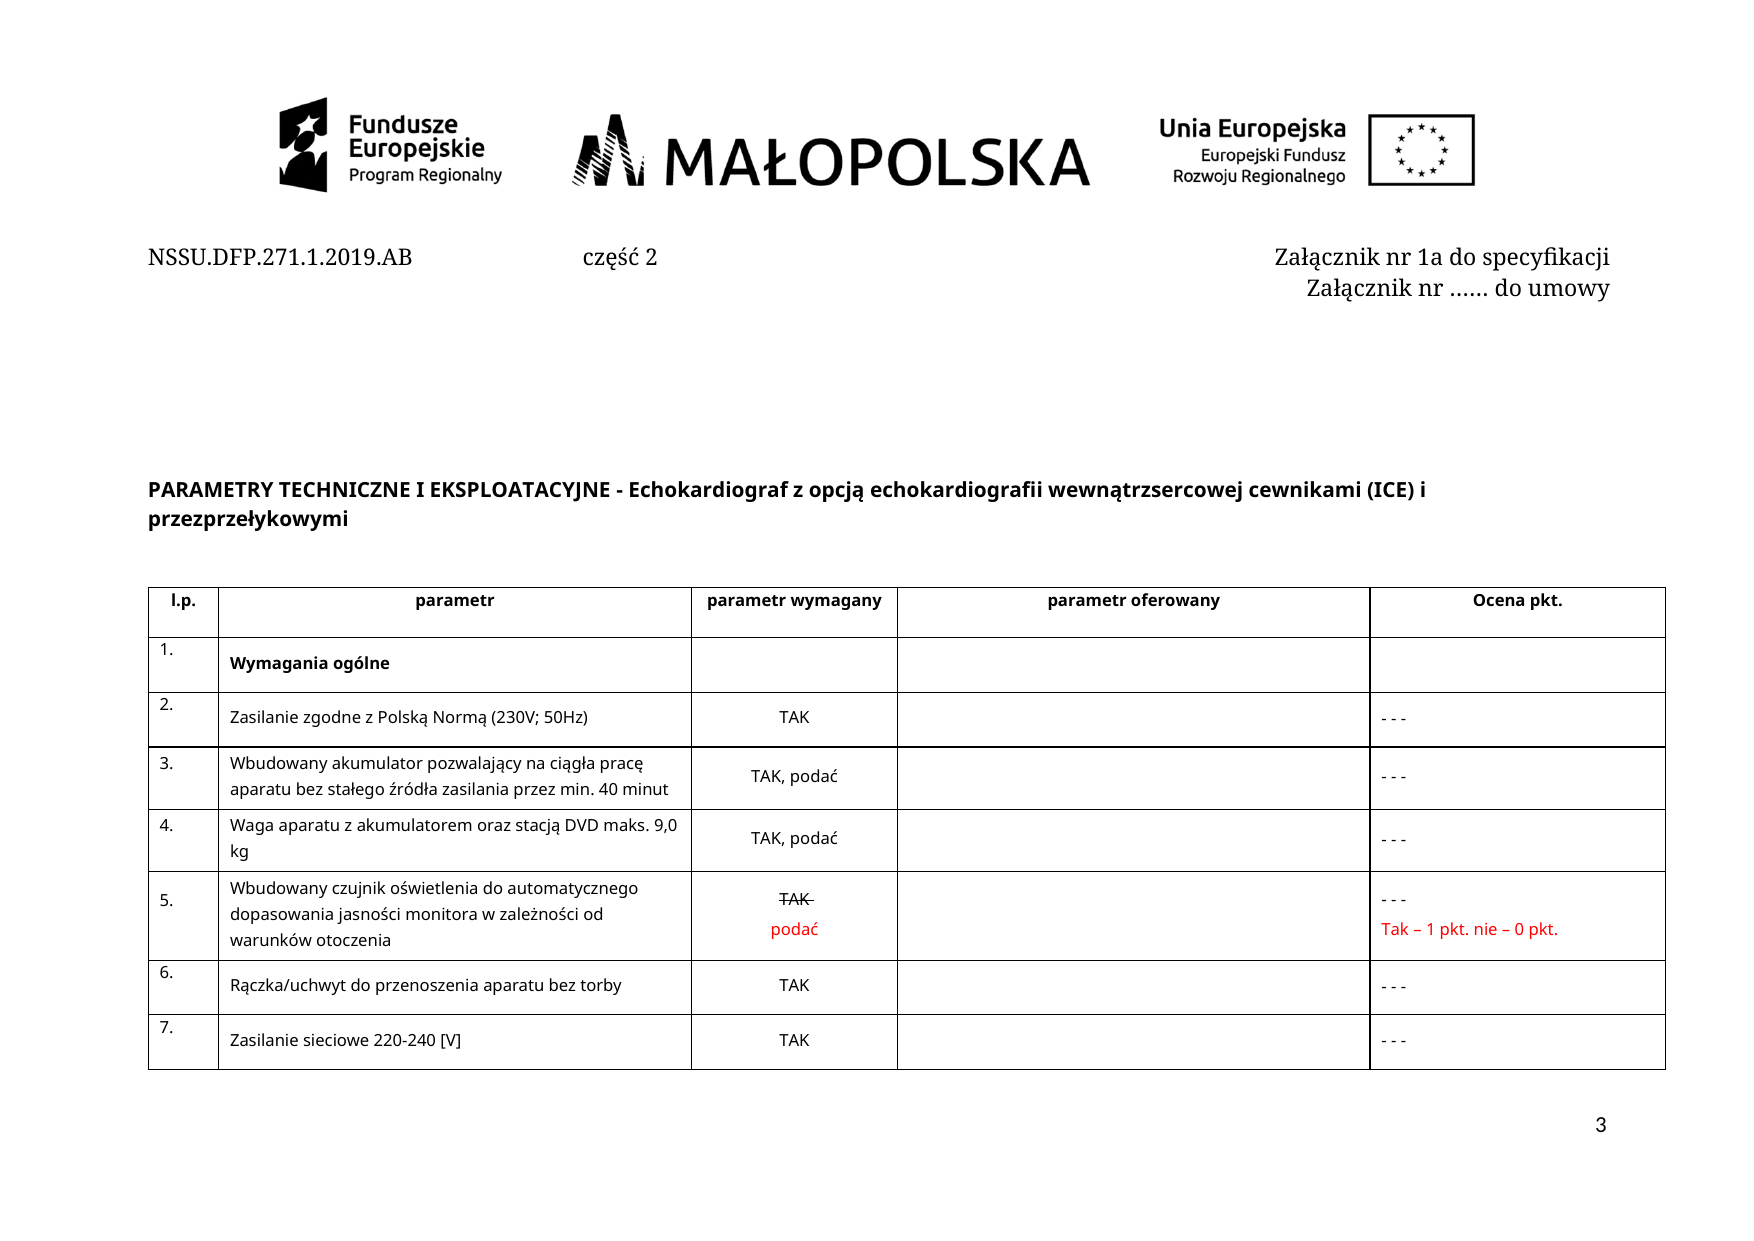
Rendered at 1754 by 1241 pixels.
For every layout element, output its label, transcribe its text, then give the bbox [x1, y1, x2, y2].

table_cell [898, 1015, 1369, 1069]
table_cell Waga aparatu z akumulatorem oraz stacją DVD maks. 9,0 kg [219, 810, 691, 871]
table_header parametr oferowany [898, 588, 1369, 637]
table_cell [149, 748, 218, 809]
table_cell - - - [1371, 748, 1665, 809]
table_cell TAK, podać [692, 748, 897, 809]
table_cell Wbudowany czujnik oświetlenia do automatycznego dopasowania jasności monitora w zależności od warunków otoczenia [219, 872, 691, 959]
table_cell TAK podać [692, 872, 897, 959]
table_cell Zasilanie zgodne z Polską Normą (230V; 50Hz) [219, 693, 691, 746]
table_cell [1371, 638, 1665, 692]
table_cell [898, 810, 1369, 871]
table_cell [898, 638, 1369, 692]
table_cell - - - [1371, 961, 1665, 1014]
table_cell [898, 693, 1369, 746]
table_cell TAK [692, 693, 897, 746]
table_cell [149, 693, 218, 746]
table_cell - - - [1371, 810, 1665, 871]
table_cell - - - [1371, 1015, 1665, 1069]
table_cell [149, 810, 218, 871]
table_cell [898, 748, 1369, 809]
table_cell Wbudowany akumulator pozwalający na ciągła pracę aparatu bez stałego źródła zasilania przez min. 40 minut [219, 748, 691, 809]
table_cell Wymagania ogólne [219, 638, 691, 692]
table_cell Rączka/uchwyt do przenoszenia aparatu bez torby [219, 961, 691, 1014]
table_cell - - - Tak – 1 pkt. nie – 0 pkt. [1371, 872, 1665, 959]
table_cell [692, 638, 897, 692]
table_cell [149, 872, 218, 959]
table_cell TAK [692, 961, 897, 1014]
table_header Ocena pkt. [1371, 588, 1665, 637]
table_cell Zasilanie sieciowe 220-240 [V] [219, 1015, 691, 1069]
table_cell [149, 638, 218, 692]
table_header parametr wymagany [692, 588, 897, 637]
table_cell [149, 961, 218, 1014]
picture [256, 73, 1498, 216]
table_cell TAK, podać [692, 810, 897, 871]
table_cell [898, 872, 1369, 959]
table_cell - - - [1371, 693, 1665, 746]
text PARAMETRY TECHNICZNE I EKSPLOATACYJNE - Echokardiograf z opcją echokardiografii wewnątrzsercowej cewnikami (ICE) i przezprzełykowymi [148, 475, 1606, 532]
table_cell [898, 961, 1369, 1014]
table_header l.p. [149, 588, 218, 637]
table_cell [149, 1015, 218, 1069]
table_header parametr [219, 588, 691, 637]
table_cell TAK [692, 1015, 897, 1069]
